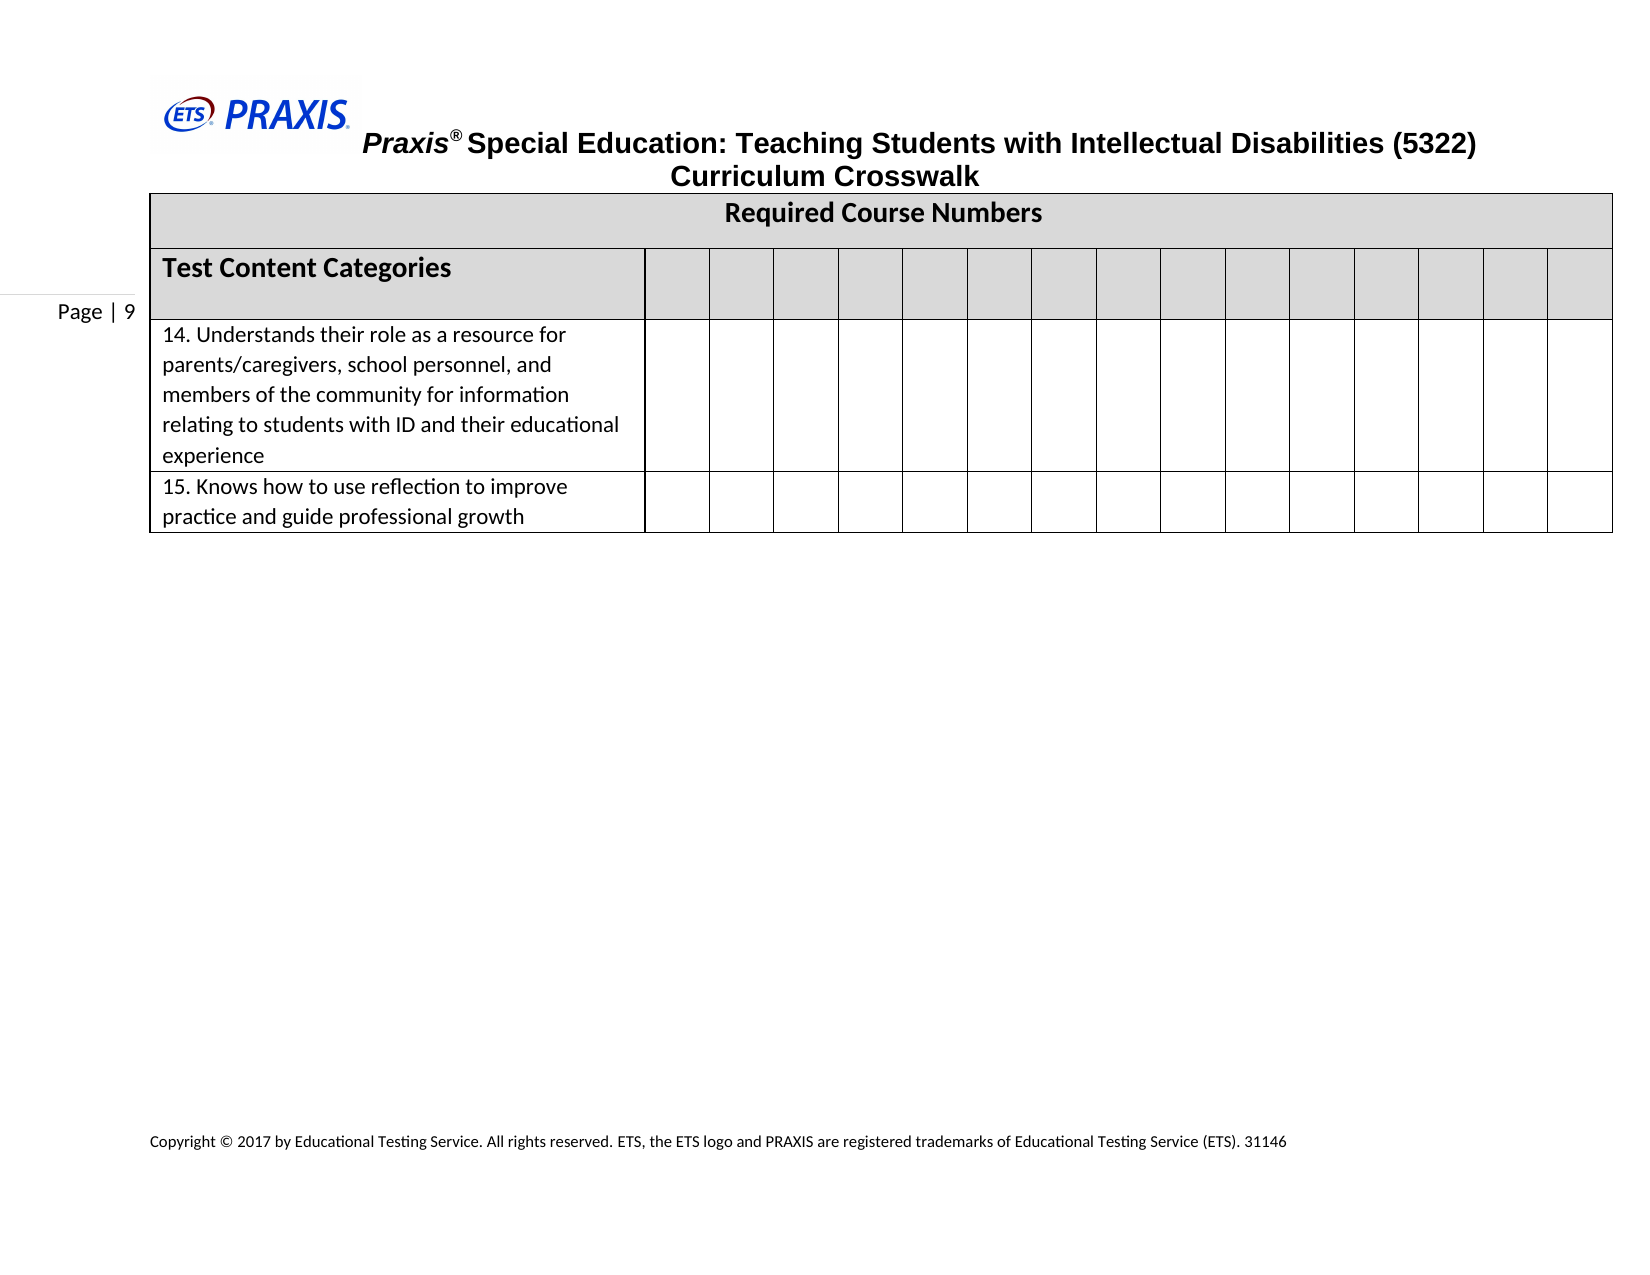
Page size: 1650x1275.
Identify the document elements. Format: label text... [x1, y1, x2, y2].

table_cell [1419, 472, 1483, 532]
table_cell [646, 320, 709, 471]
table_cell [1097, 249, 1160, 319]
table_cell [1226, 472, 1289, 532]
table_cell [1290, 320, 1354, 471]
table_cell 15. Knows how to use reflection to improve practice and guide professional growth [151, 472, 644, 532]
table_cell [1419, 320, 1483, 471]
table_cell [1032, 249, 1096, 319]
table_cell [1355, 320, 1418, 471]
table_cell [1226, 249, 1289, 319]
table_cell [839, 249, 902, 319]
table_cell [1419, 249, 1483, 319]
table_cell [968, 249, 1031, 319]
table_cell [1032, 472, 1096, 532]
table_cell [1484, 320, 1547, 471]
picture [150, 75, 362, 154]
table_cell [903, 472, 967, 532]
table_cell [1548, 320, 1612, 471]
table_cell [1032, 320, 1096, 471]
table_cell [1097, 472, 1160, 532]
table_cell [1226, 320, 1289, 471]
table_cell [968, 472, 1031, 532]
table_cell [1161, 472, 1225, 532]
table_cell [1484, 472, 1547, 532]
table_cell [1355, 472, 1418, 532]
table_cell [903, 249, 967, 319]
table_cell [839, 320, 902, 471]
table_cell [1161, 249, 1225, 319]
table_cell [774, 249, 838, 319]
table_cell [968, 320, 1031, 471]
table_cell [1355, 249, 1418, 319]
table_cell [646, 249, 709, 319]
table_header Required Course Numbers [151, 194, 1612, 248]
table_cell [710, 249, 773, 319]
table_cell [710, 472, 773, 532]
table_cell [839, 472, 902, 532]
table_cell [710, 320, 773, 471]
table_cell [646, 472, 709, 532]
table_cell [1484, 249, 1547, 319]
table_cell Test Content Categories [151, 249, 644, 319]
table_cell [1290, 472, 1354, 532]
table_cell [1290, 249, 1354, 319]
table_cell [1097, 320, 1160, 471]
table_cell [903, 320, 967, 471]
table_cell [1548, 249, 1612, 319]
table_cell [774, 320, 838, 471]
table_cell [774, 472, 838, 532]
table_cell [1548, 472, 1612, 532]
table_cell 14. Understands their role as a resource for parents/caregivers, school personnel, and members of the community for information relating to students with ID and their educational experience [151, 320, 644, 471]
table_cell [1161, 320, 1225, 471]
